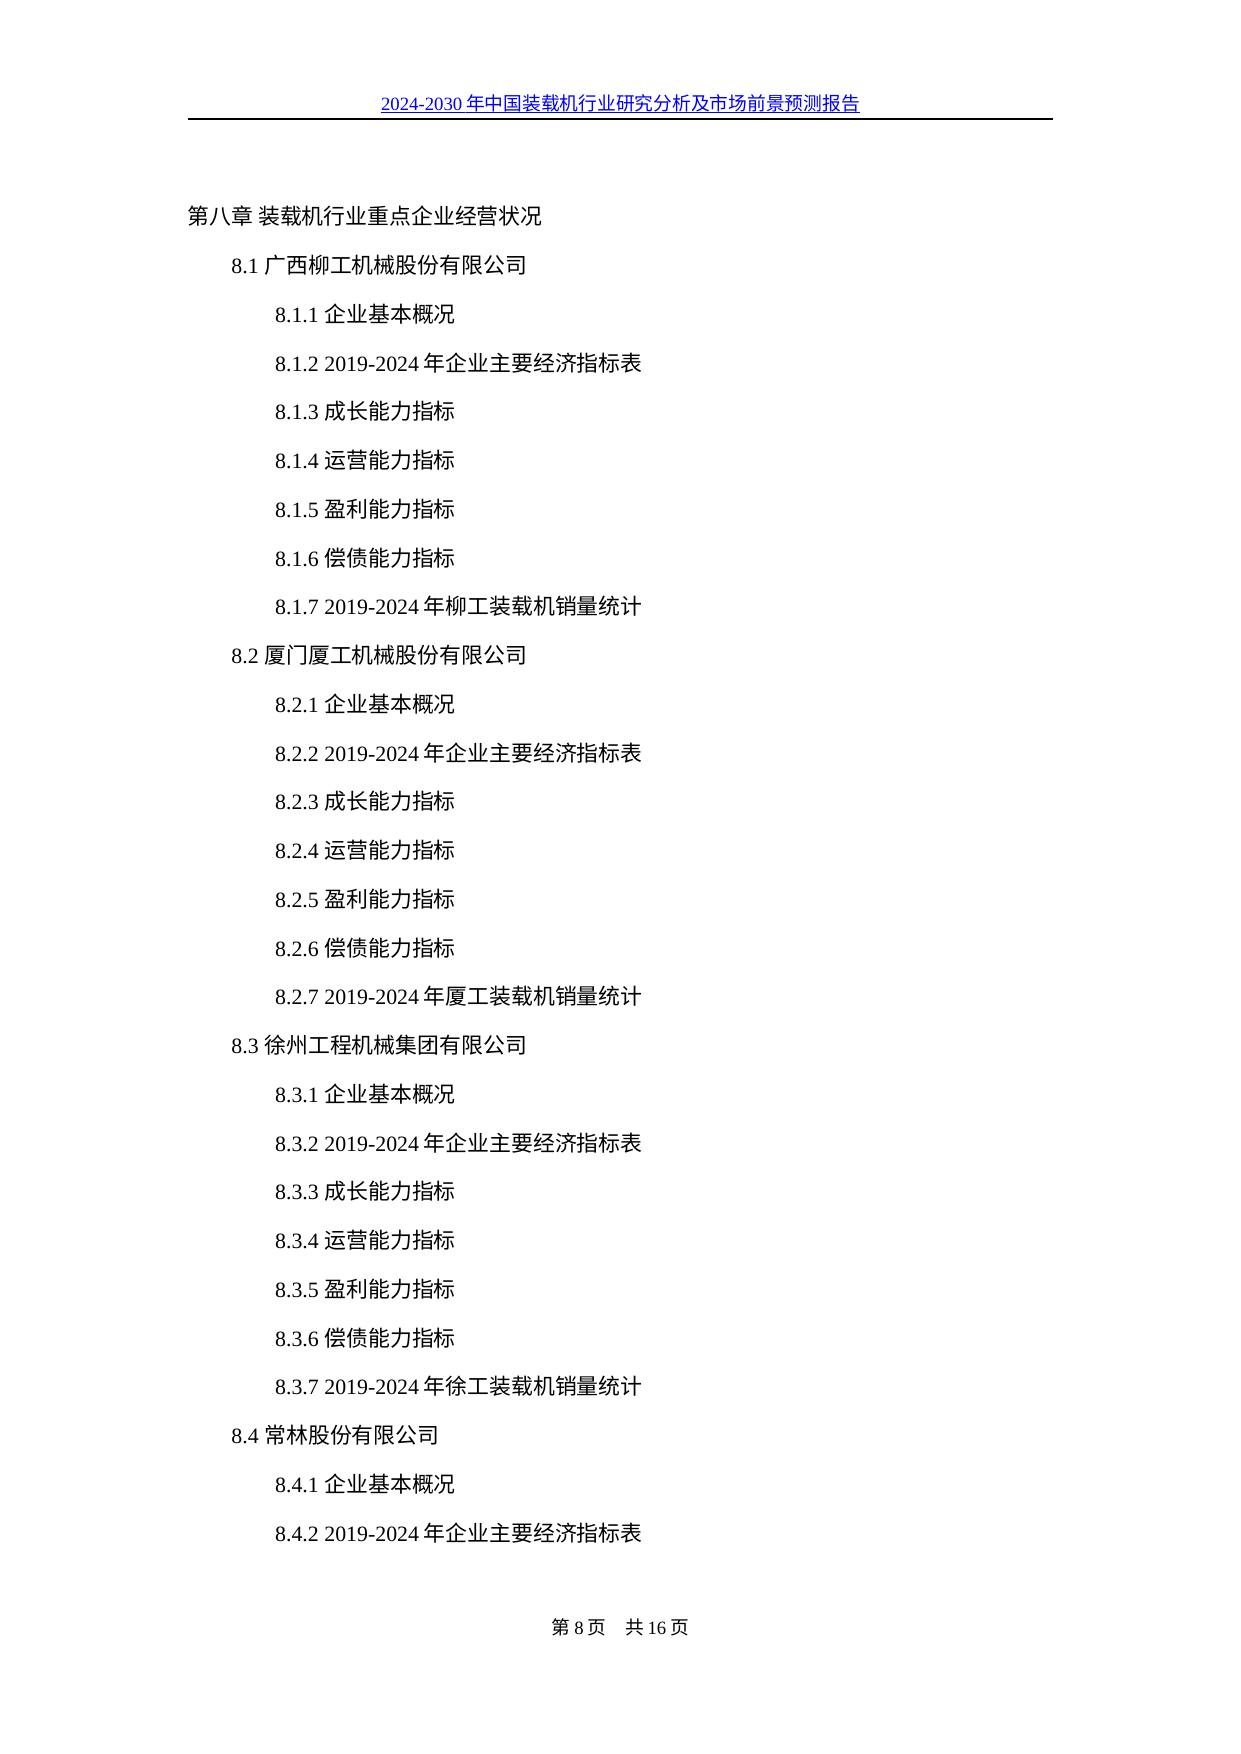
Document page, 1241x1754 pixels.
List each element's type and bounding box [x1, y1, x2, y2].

text [187, 150, 1053, 1548]
